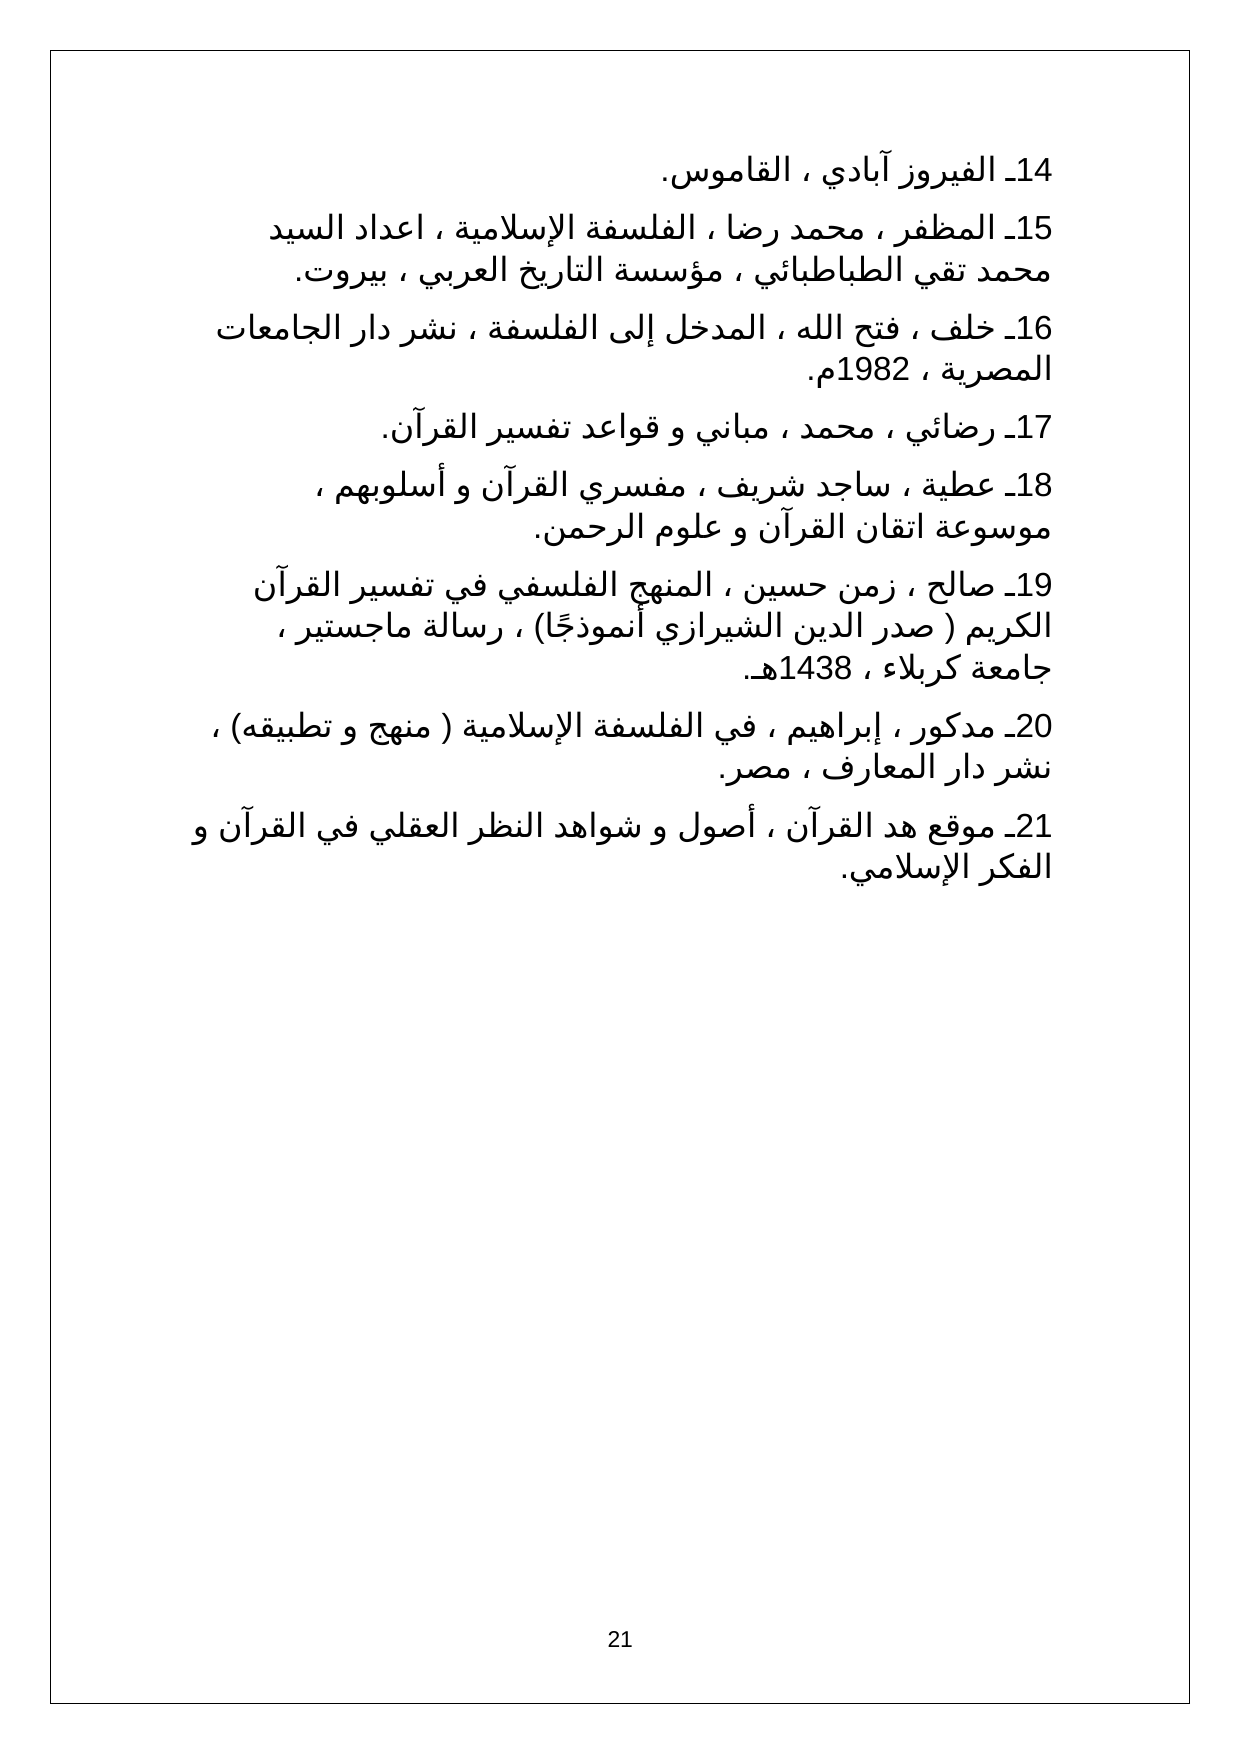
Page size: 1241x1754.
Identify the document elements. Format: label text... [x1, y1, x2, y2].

text 20ـ مدكور ، إبراهيم ، في الفلسفة الإسلامية ( منهج و تطبيقه) ، نشر دار المعارف ، مصر. [187, 706, 1053, 786]
text 14ـ الفيروز آبادي ، القاموس. [187, 150, 1053, 188]
text 15ـ المظفر ، محمد رضا ، الفلسفة الإسلامية ، اعداد السيد محمد تقي الطباطبائي ، مؤسسة التاريخ العربي ، بيروت. [187, 208, 1053, 288]
text 21ـ موقع هد القرآن ، أصول و شواهد النظر العقلي في القرآن و الفكر الإسلامي. [187, 806, 1053, 886]
text 17ـ رضائي ، محمد ، مباني و قواعد تفسير القرآن. [187, 407, 1053, 446]
text 19ـ صالح ، زمن حسين ، المنهج الفلسفي في تفسير القرآن الكريم ( صدر الدين الشيرازي أنموذجًا) ، رسالة ماجستير ، جامعة كربلاء ، 1438هـ. [187, 565, 1053, 686]
text 16ـ خلف ، فتح الله ، المدخل إلى الفلسفة ، نشر دار الجامعات المصرية ، 1982م. [187, 308, 1053, 388]
text 18ـ عطية ، ساجد شريف ، مفسري القرآن و أسلوبهم ، موسوعة اتقان القرآن و علوم الرحمن. [187, 465, 1053, 545]
